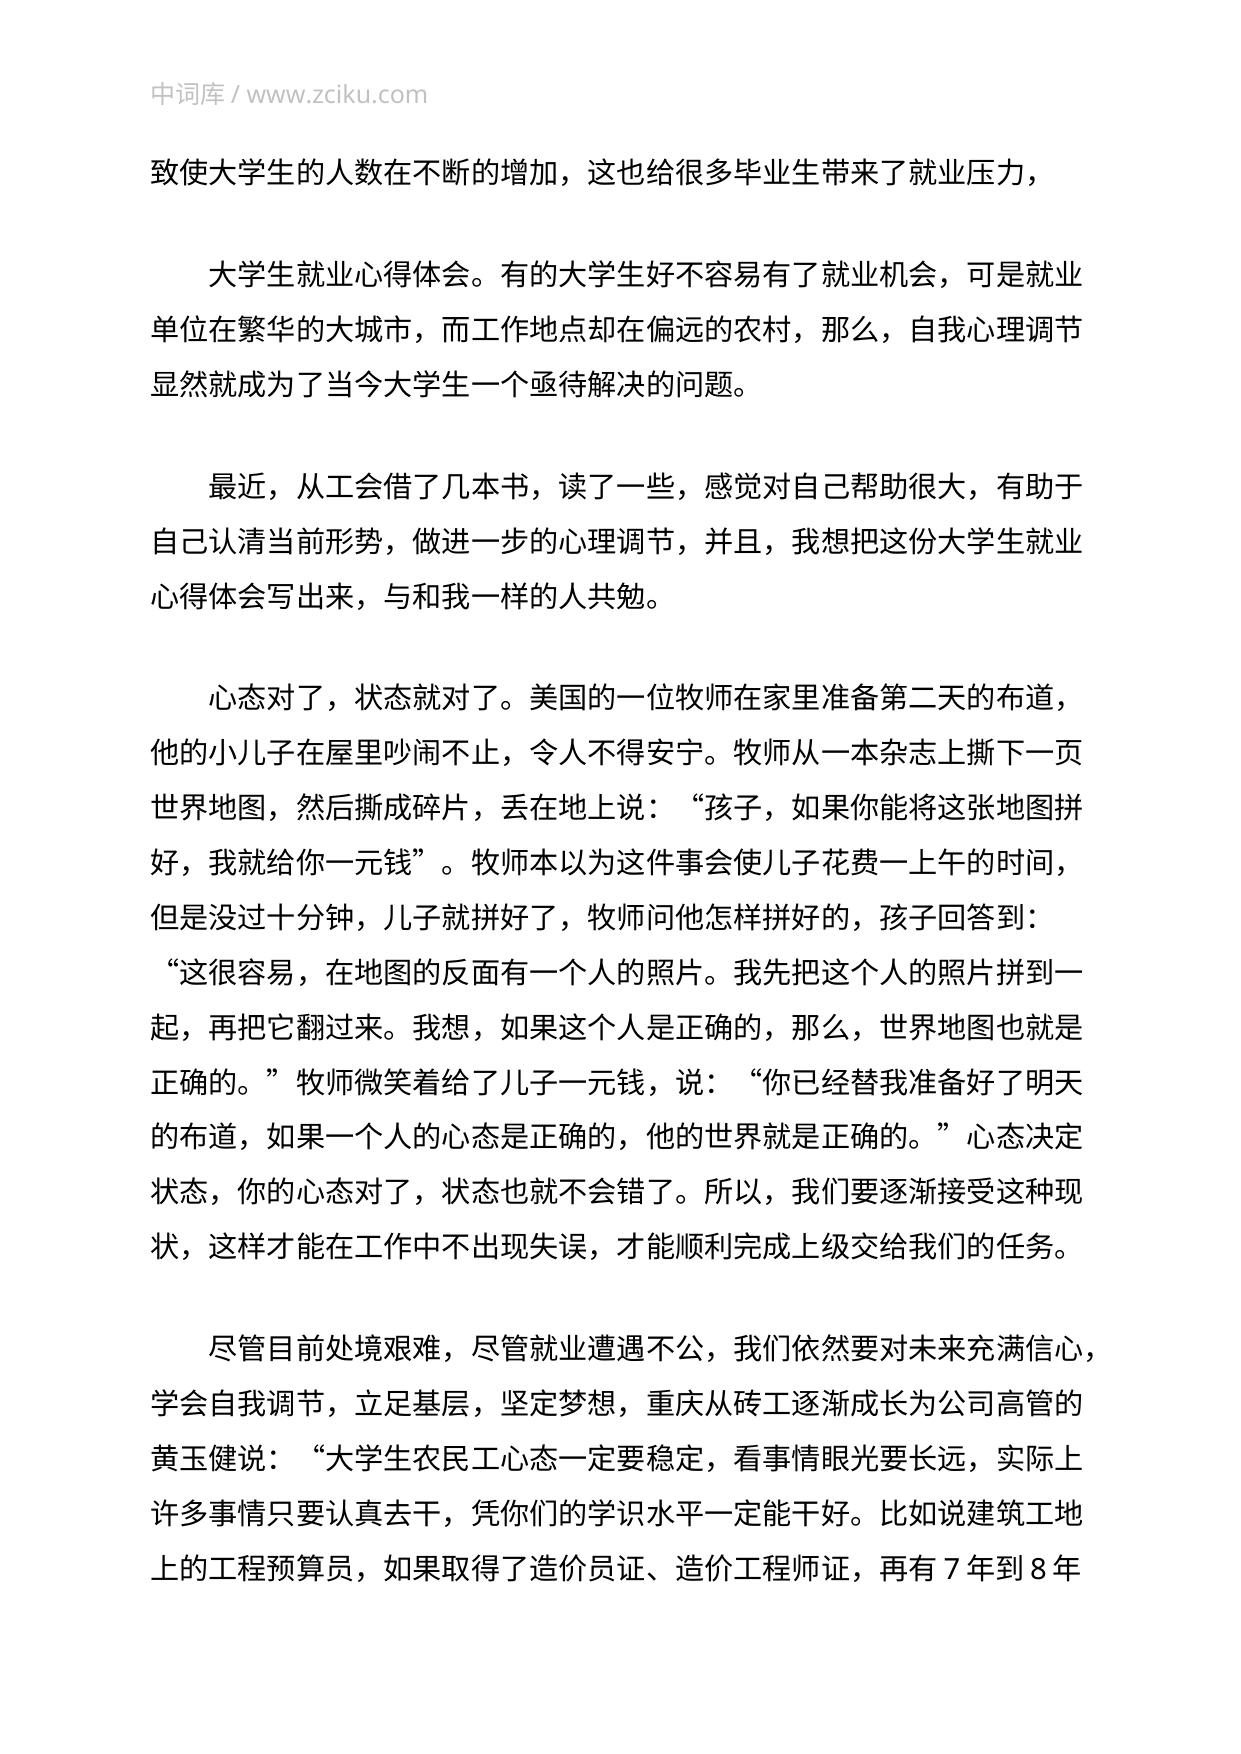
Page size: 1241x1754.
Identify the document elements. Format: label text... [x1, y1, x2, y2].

text 大学生就业心得体会。有的大学生好不容易有了就业机会，可是就业单位在繁华的大城市，而工作地点却在偏远的农村，那么，自我心理调节显然就成为了当今大学生一个亟待解决的问题。 [150, 252, 1090, 404]
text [150, 1326, 1090, 1588]
text 最近，从工会借了几本书，读了一些，感觉对自己帮助很大，有助于自己认清当前形势，做进一步的心理调节，并且，我想把这份大学生就业心得体会写出来，与和我一样的人共勉。 [150, 463, 1090, 615]
text 心态对了，状态就对了。美国的一位牧师在家里准备第二天的布道，他的小儿子在屋里吵闹不止，令人不得安宁。牧师从一本杂志上撕下一页世界地图，然后撕成碎片，丢在地上说：“孩子，如果你能将这张地图拼好，我就给你一元钱”。牧师本以为这件事会使儿子花费一上午的时间，但是没过十分钟，儿子就拼好了，牧师问他怎样拼好的，孩子回答到：“这很容易，在地图的反面有一个人的照片。我先把这个人的照片拼到一起，再把它翻过来。我想，如果这个人是正确的，那么，世界地图也就是正确的。”牧师微笑着给了儿子一元钱，说：“你已经替我准备好了明天的布道，如果一个人的心态是正确的，他的世界就是正确的。”心态决定状态，你的心态对了，状态也就不会错了。所以，我们要逐渐接受这种现状，这样才能在工作中不出现失误，才能顺利完成上级交给我们的任务。 [150, 675, 1090, 1266]
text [150, 150, 1090, 192]
